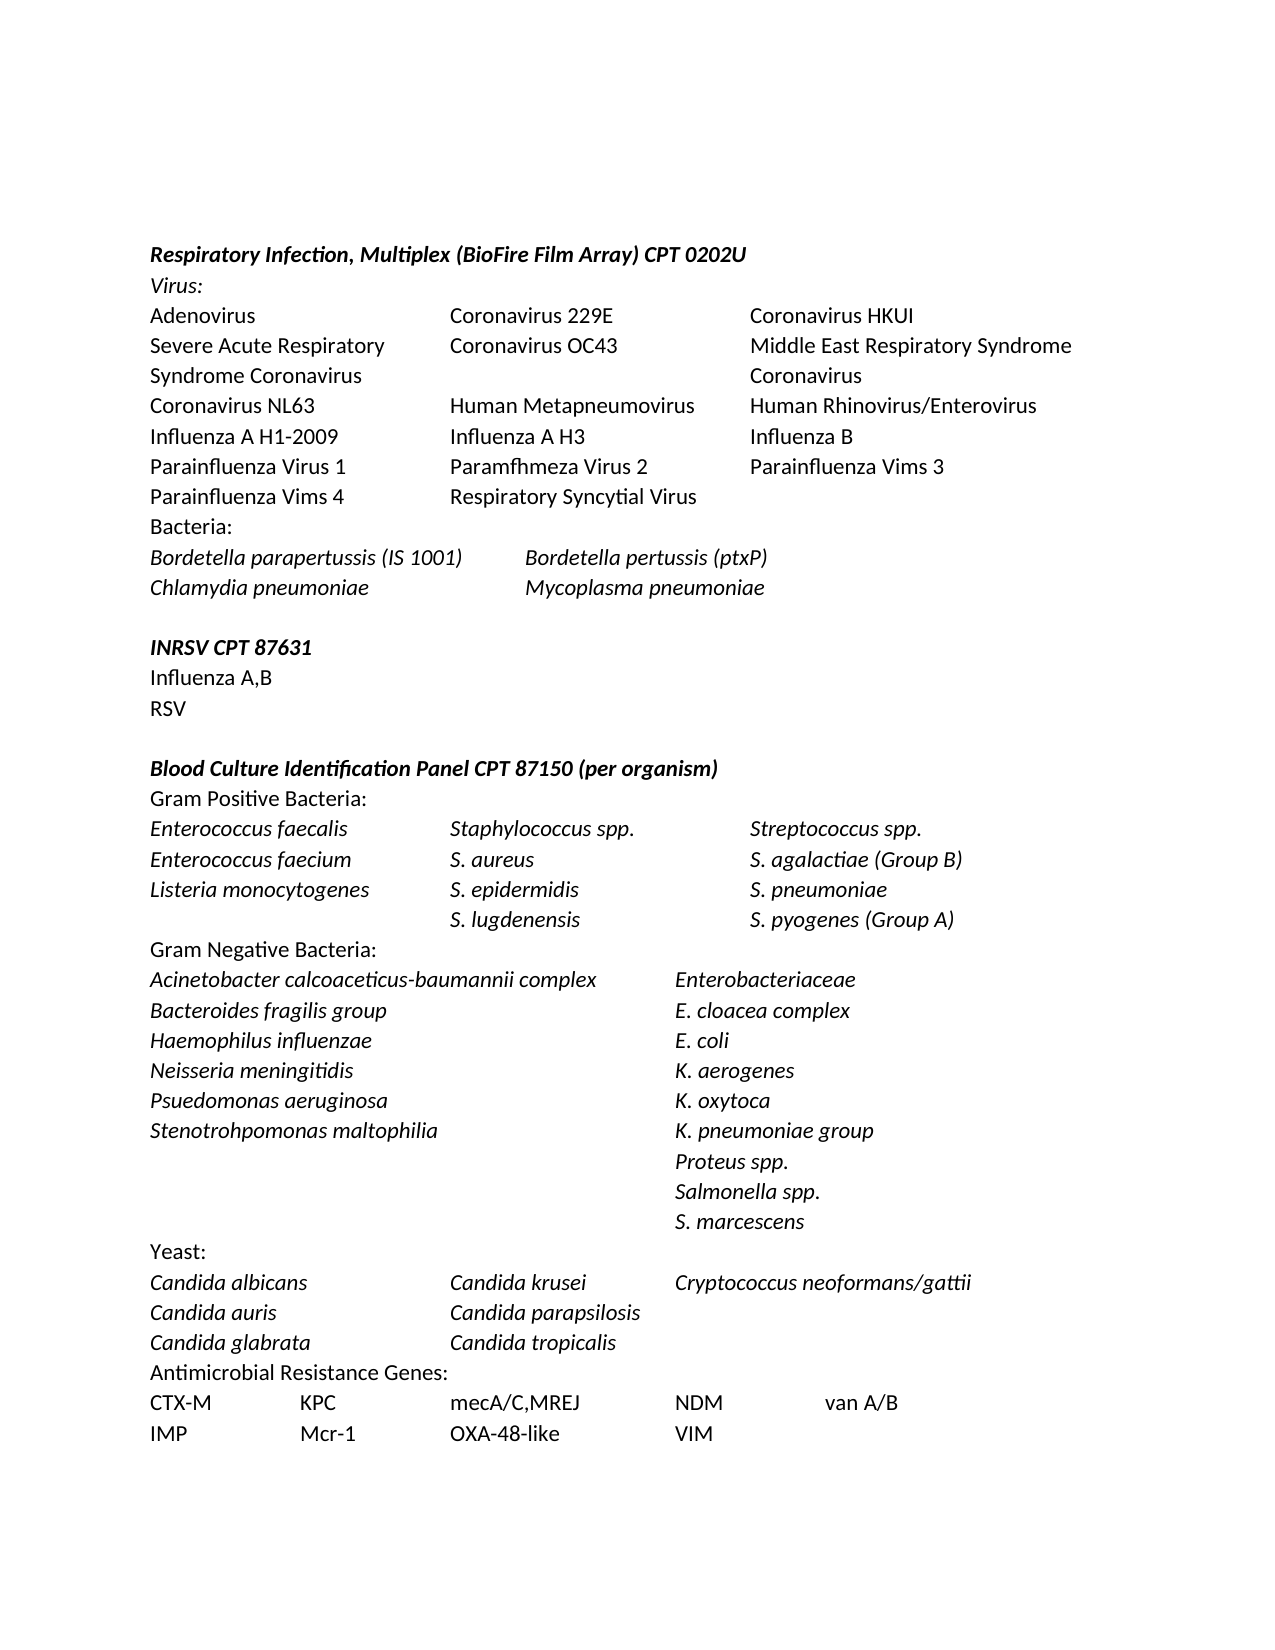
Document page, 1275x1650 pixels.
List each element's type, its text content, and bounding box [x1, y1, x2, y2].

text Parainfluenza Virus 1 Paramfhmeza Virus 2 Parainfluenza Vims 3 [150, 452, 1125, 480]
text Coronavirus NL63 Human Metapneumovirus Human Rhinovirus/Enterovirus [150, 392, 1125, 420]
text Yeast: [150, 1237, 1125, 1266]
text Bacteroides fragilis group E. cloacea complex [150, 996, 1125, 1024]
text Blood Culture Identification Panel CPT 87150 (per organism) [150, 754, 1125, 782]
text Haemophilus influenzae E. coli [150, 1026, 1125, 1054]
text IMP Mcr-1 OXA-48-like VIM [150, 1419, 1125, 1447]
text Gram Negative Bacteria: [150, 935, 1125, 963]
text Adenovirus Coronavirus 229E Coronavirus HKUI [150, 301, 1125, 329]
text Listeria monocytogenes S. epidermidis S. pneumoniae [150, 875, 1125, 903]
text Respiratory Infection, Multiplex (BioFire Film Array) CPT 0202U [150, 241, 1125, 269]
text Parainfluenza Vims 4 Respiratory Syncytial Virus [150, 482, 1125, 510]
text CTX-M KPC mecA/C,MREJ NDM van A/B [150, 1388, 1125, 1417]
text Candida albicans Candida krusei Cryptococcus neoformans/gattii [150, 1268, 1125, 1296]
text Neisseria meningitidis K. aerogenes [150, 1056, 1125, 1084]
text Bacteria: [150, 512, 1125, 541]
text Gram Positive Bacteria: [150, 784, 1125, 812]
text Influenza A H1-2009 Influenza A H3 Influenza B [150, 422, 1125, 450]
text S. marcescens [150, 1207, 1125, 1235]
text Syndrome Coronavirus Coronavirus [150, 361, 1125, 389]
text Antimicrobial Resistance Genes: [150, 1358, 1125, 1386]
text Candida auris Candida parapsilosis [150, 1298, 1125, 1326]
text INRSV CPT 87631 [150, 633, 1125, 661]
text Candida glabrata Candida tropicalis [150, 1328, 1125, 1356]
text Enterococcus faecium S. aureus S. agalactiae (Group B) [150, 845, 1125, 873]
text Virus: [150, 271, 1125, 299]
text Acinetobacter calcoaceticus-baumannii complex Enterobacteriaceae [150, 966, 1125, 994]
text S. lugdenensis S. pyogenes (Group A) [150, 905, 1125, 933]
text RSV [150, 694, 1125, 722]
text Proteus spp. [150, 1147, 1125, 1175]
text Chlamydia pneumoniae Mycoplasma pneumoniae [150, 573, 1125, 601]
text Psuedomonas aeruginosa K. oxytoca [150, 1086, 1125, 1114]
text Salmonella spp. [150, 1177, 1125, 1205]
text Enterococcus faecalis Staphylococcus spp. Streptococcus spp. [150, 814, 1125, 843]
text Influenza A,B [150, 663, 1125, 692]
text Bordetella parapertussis (IS 1001) Bordetella pertussis (ptxP) [150, 543, 1125, 571]
text Severe Acute Respiratory Coronavirus OC43 Middle East Respiratory Syndrome [150, 331, 1125, 359]
text Stenotrohpomonas maltophilia K. pneumoniae group [150, 1117, 1125, 1145]
